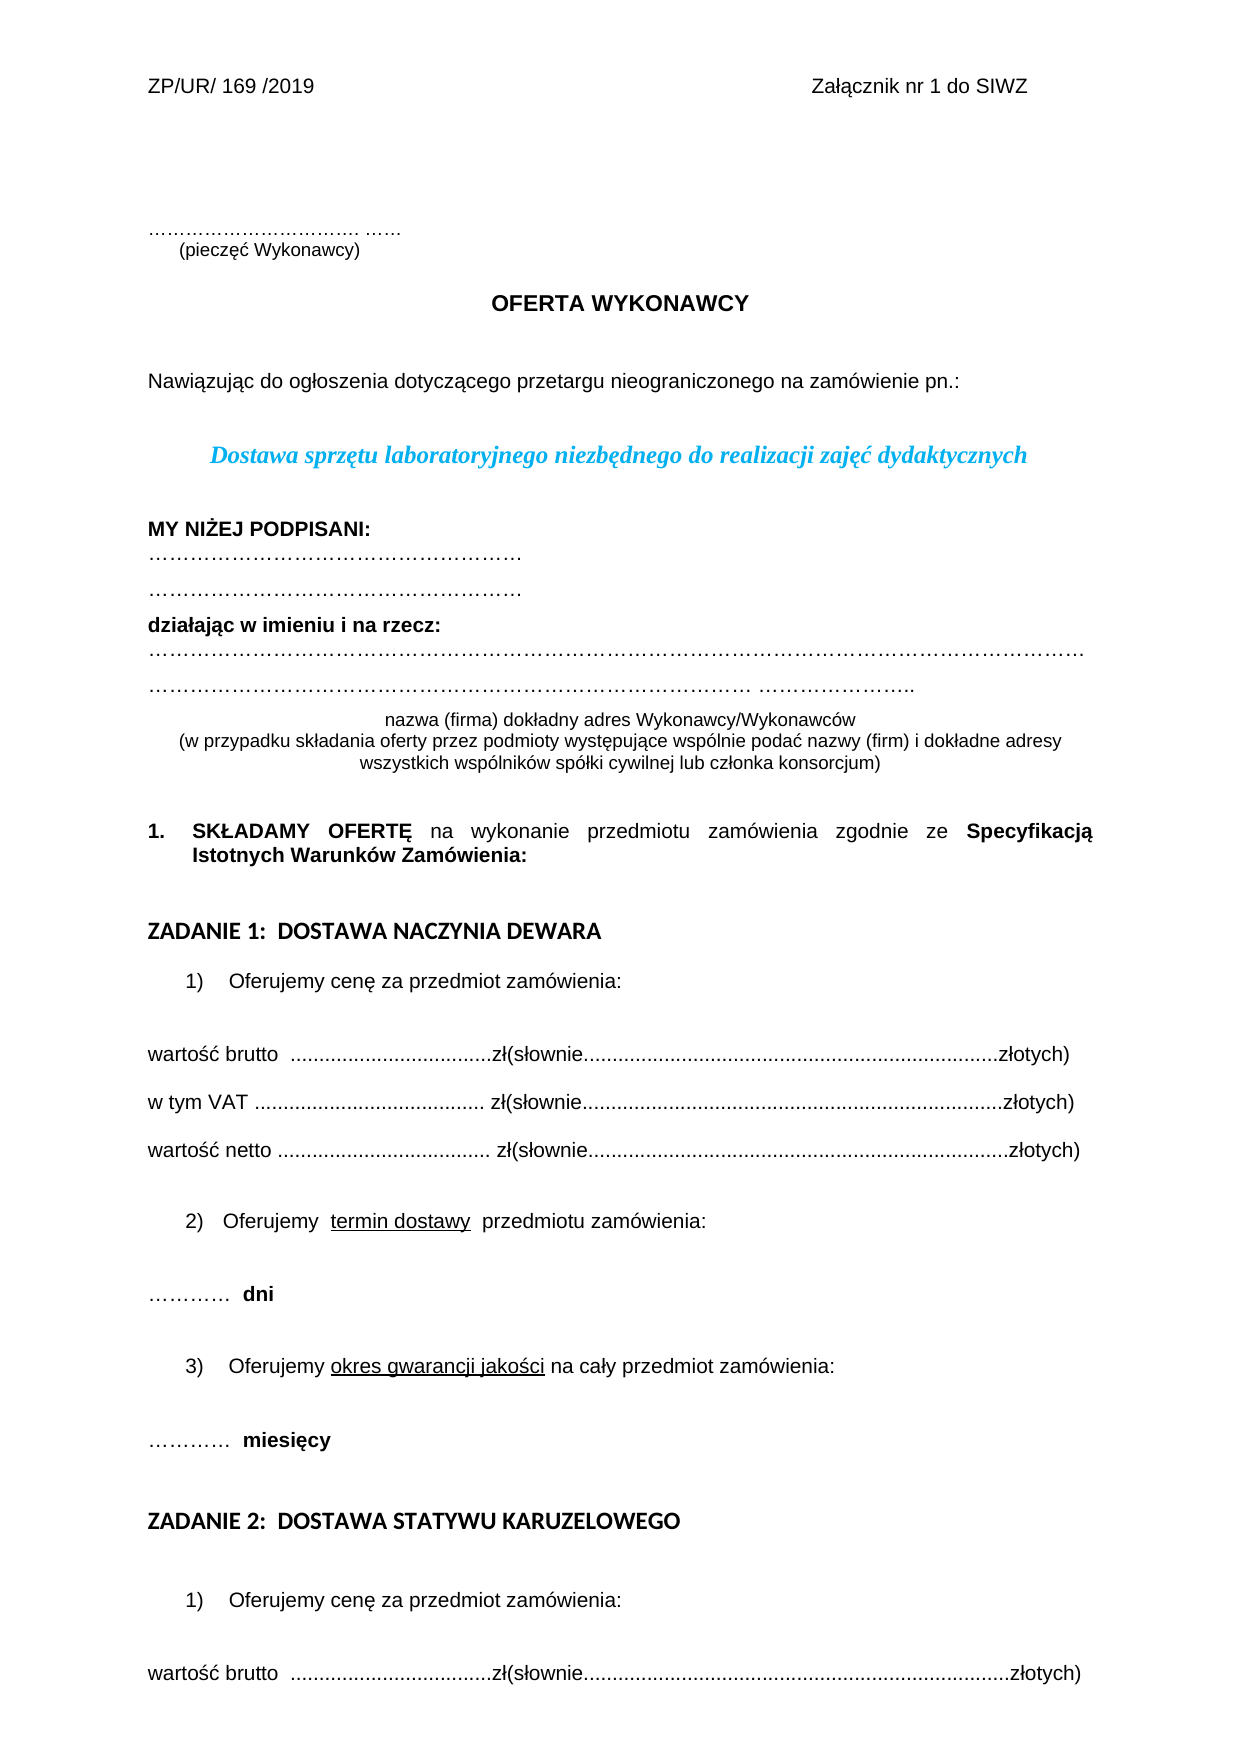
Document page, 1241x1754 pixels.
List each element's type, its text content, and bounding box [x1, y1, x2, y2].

text ………… dni [148, 1282, 1092, 1306]
text (pieczęć Wykonawcy) [148, 239, 1092, 261]
list Oferujemy okres gwarancji jakości na cały przedmiot zamówienia: [185, 1353, 1092, 1377]
text Nawiązując do ogłoszenia dotyczącego przetargu nieograniczonego na zamówienie pn.: [148, 368, 1092, 392]
text (w przypadku składania oferty przez podmioty występujące wspólnie podać nazwy (firm) i dokładne adresy wszystkich wspólników spółki cywilnej lub członka konsorcjum) [148, 730, 1092, 773]
text w tym VAT ........................................ zł(słownie.........................................................................złotych) [148, 1089, 1092, 1113]
text ……………………………………………… [148, 541, 1092, 565]
text ZADANIE 1: DOSTAWA NACZYNIA DEWARA [148, 915, 1092, 945]
text wartość netto ..................................... zł(słownie.........................................................................złotych) [148, 1137, 1092, 1161]
list SKŁADAMY OFERTĘ na wykonanie przedmiotu zamówienia zgodnie ze Specyfikacją Istotnych Warunków Zamówienia: [148, 819, 1092, 867]
text OFERTA WYKONAWCY [148, 289, 1092, 316]
text ZADANIE 2: DOSTAWA STATYWU KARUZELOWEGO [148, 1505, 1092, 1535]
list Oferujemy cenę za przedmiot zamówienia: [185, 1588, 1092, 1612]
list Oferujemy cenę za przedmiot zamówienia: [185, 969, 1092, 993]
text nazwa (firma) dokładny adres Wykonawcy/Wykonawców [148, 709, 1092, 730]
text ……………………………. …… [148, 218, 1092, 239]
text ZP/UR/ 169 /2019 Załącznik nr 1 do SIWZ [148, 74, 1092, 98]
text MY NIŻEJ PODPISANI: [148, 517, 1092, 541]
text ………… miesięcy [148, 1428, 1092, 1452]
text ……………………………………………… [148, 577, 1092, 601]
text wartość brutto ...................................zł(słownie..........................................................................złotych) [148, 1660, 1092, 1684]
text wartość brutto ...................................zł(słownie........................................................................złotych) [148, 1042, 1092, 1066]
list Oferujemy termin dostawy przedmiotu zamówienia: [185, 1209, 1092, 1233]
text działając w imieniu i na rzecz: [148, 613, 1092, 637]
text Dostawa sprzętu laboratoryjnego niezbędnego do realizacji zajęć dydaktycznych [148, 440, 1092, 469]
text …………………………………………………………………………………………………………………………………………………………………………………………………… ………………….. [148, 637, 1092, 697]
